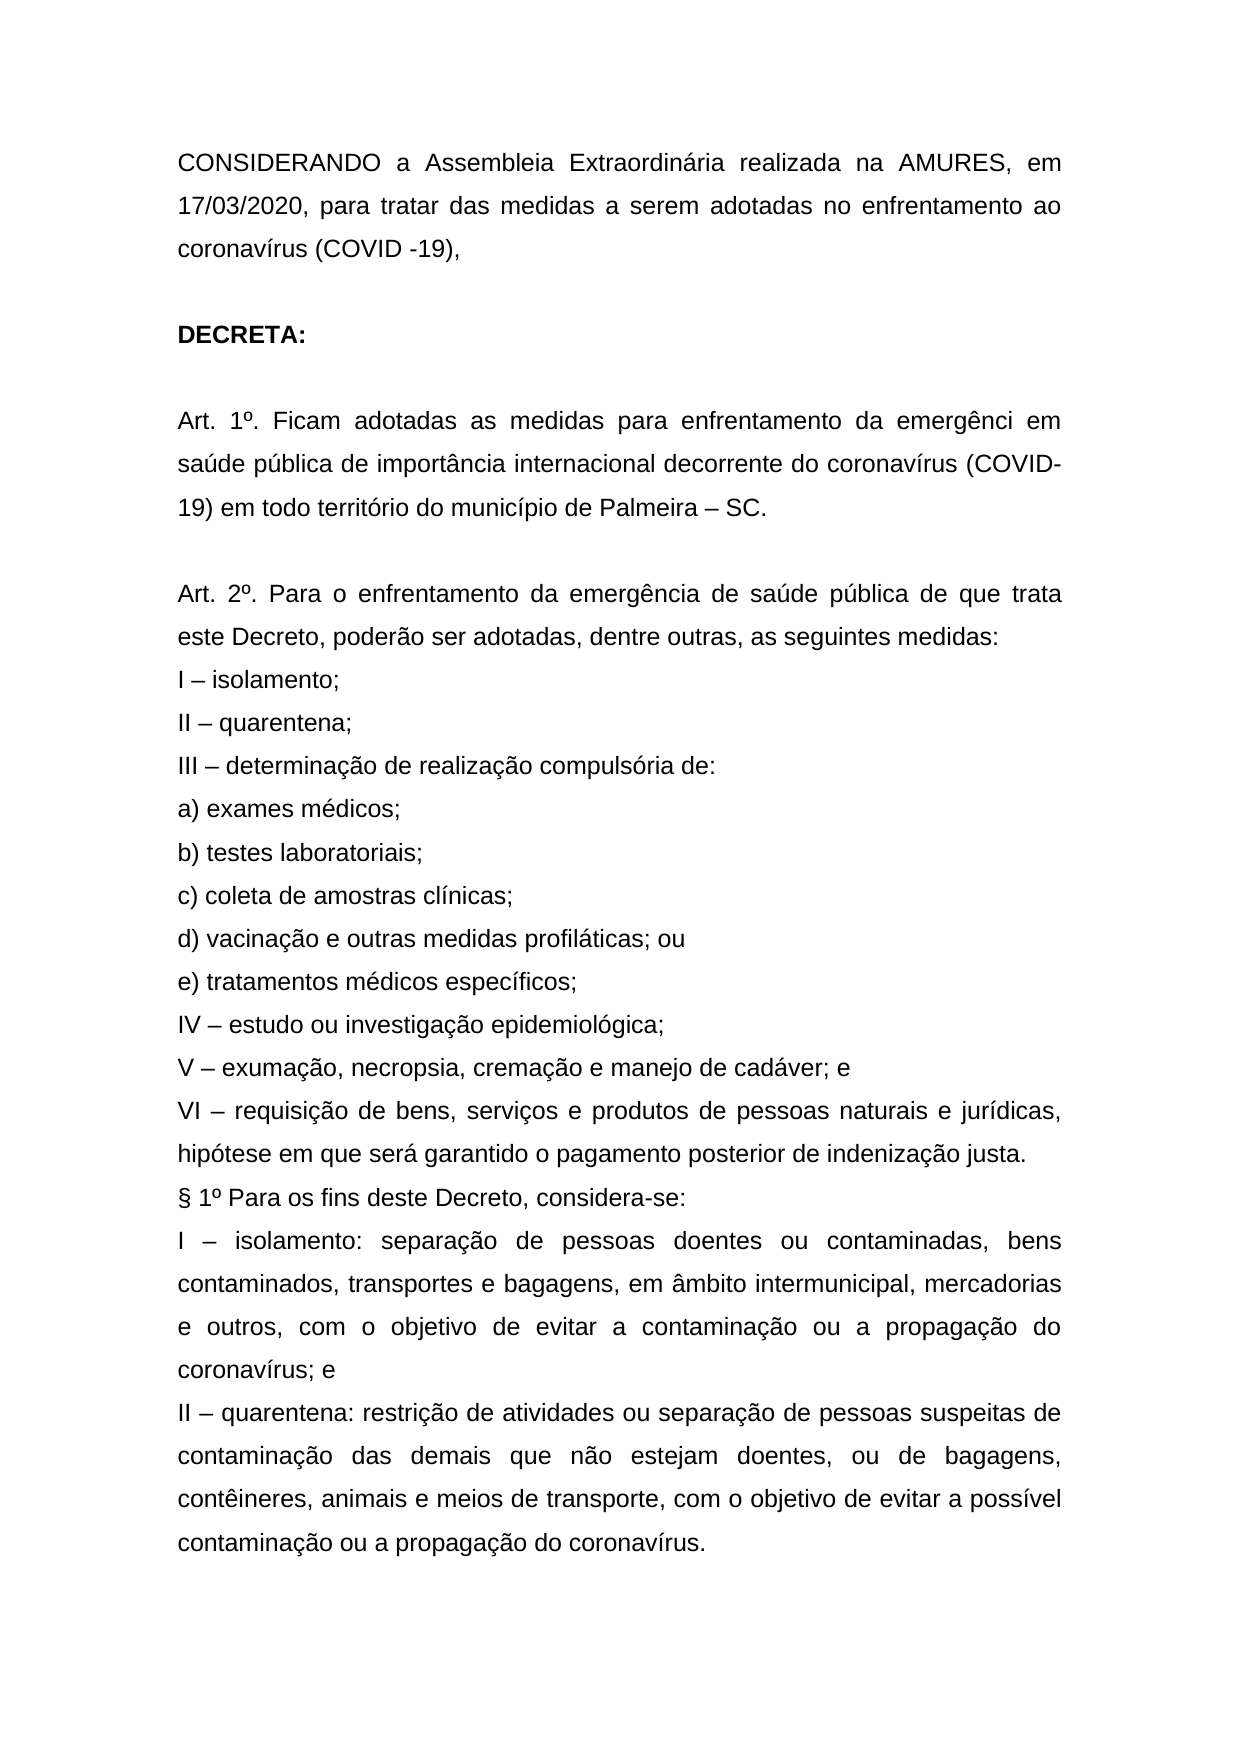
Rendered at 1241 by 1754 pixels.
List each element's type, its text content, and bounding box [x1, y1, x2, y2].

text CONSIDERANDO a Assembleia Extraordinária realizada na AMURES, em 17/03/2020, para tratar das medidas a serem adotadas no enfrentamento ao coronavírus (COVID -19), [177, 148, 1063, 263]
text a) exames médicos; [177, 794, 1063, 823]
text c) coleta de amostras clínicas; [177, 881, 1063, 909]
text e) tratamentos médicos específicos; [177, 967, 1063, 996]
text II – quarentena; [177, 708, 1063, 737]
text I – isolamento: separação de pessoas doentes ou contaminadas, bens contaminados, transportes e bagagens, em âmbito intermunicipal, mercadorias e outros, com o objetivo de evitar a contaminação ou a propagação do coronavírus; e [177, 1226, 1063, 1384]
text Art. 1º. Ficam adotadas as medidas para enfrentamento da emergênci em saúde pública de importância internacional decorrente do coronavírus (COVID-19) em todo território do município de Palmeira – SC. [177, 406, 1063, 521]
text IV – estudo ou investigação epidemiológica; [177, 1010, 1063, 1039]
text § 1º Para os fins deste Decreto, considera-se: [177, 1183, 1063, 1211]
text VI – requisição de bens, serviços e produtos de pessoas naturais e jurídicas, hipótese em que será garantido o pagamento posterior de indenização justa. [177, 1096, 1063, 1168]
text III – determinação de realização compulsória de: [177, 751, 1063, 780]
text d) vacinação e outras medidas profiláticas; ou [177, 924, 1063, 953]
text I – isolamento; [177, 665, 1063, 694]
text DECRETA: [177, 320, 1063, 349]
text II – quarentena: restrição de atividades ou separação de pessoas suspeitas de contaminação das demais que não estejam doentes, ou de bagagens, contêineres, animais e meios de transporte, com o objetivo de evitar a possível contaminação ou a propagação do coronavírus. [177, 1398, 1063, 1556]
text b) testes laboratoriais; [177, 838, 1063, 866]
text V – exumação, necropsia, cremação e manejo de cadáver; e [177, 1053, 1063, 1082]
text Art. 2º. Para o enfrentamento da emergência de saúde pública de que trata este Decreto, poderão ser adotadas, dentre outras, as seguintes medidas: [177, 579, 1063, 651]
